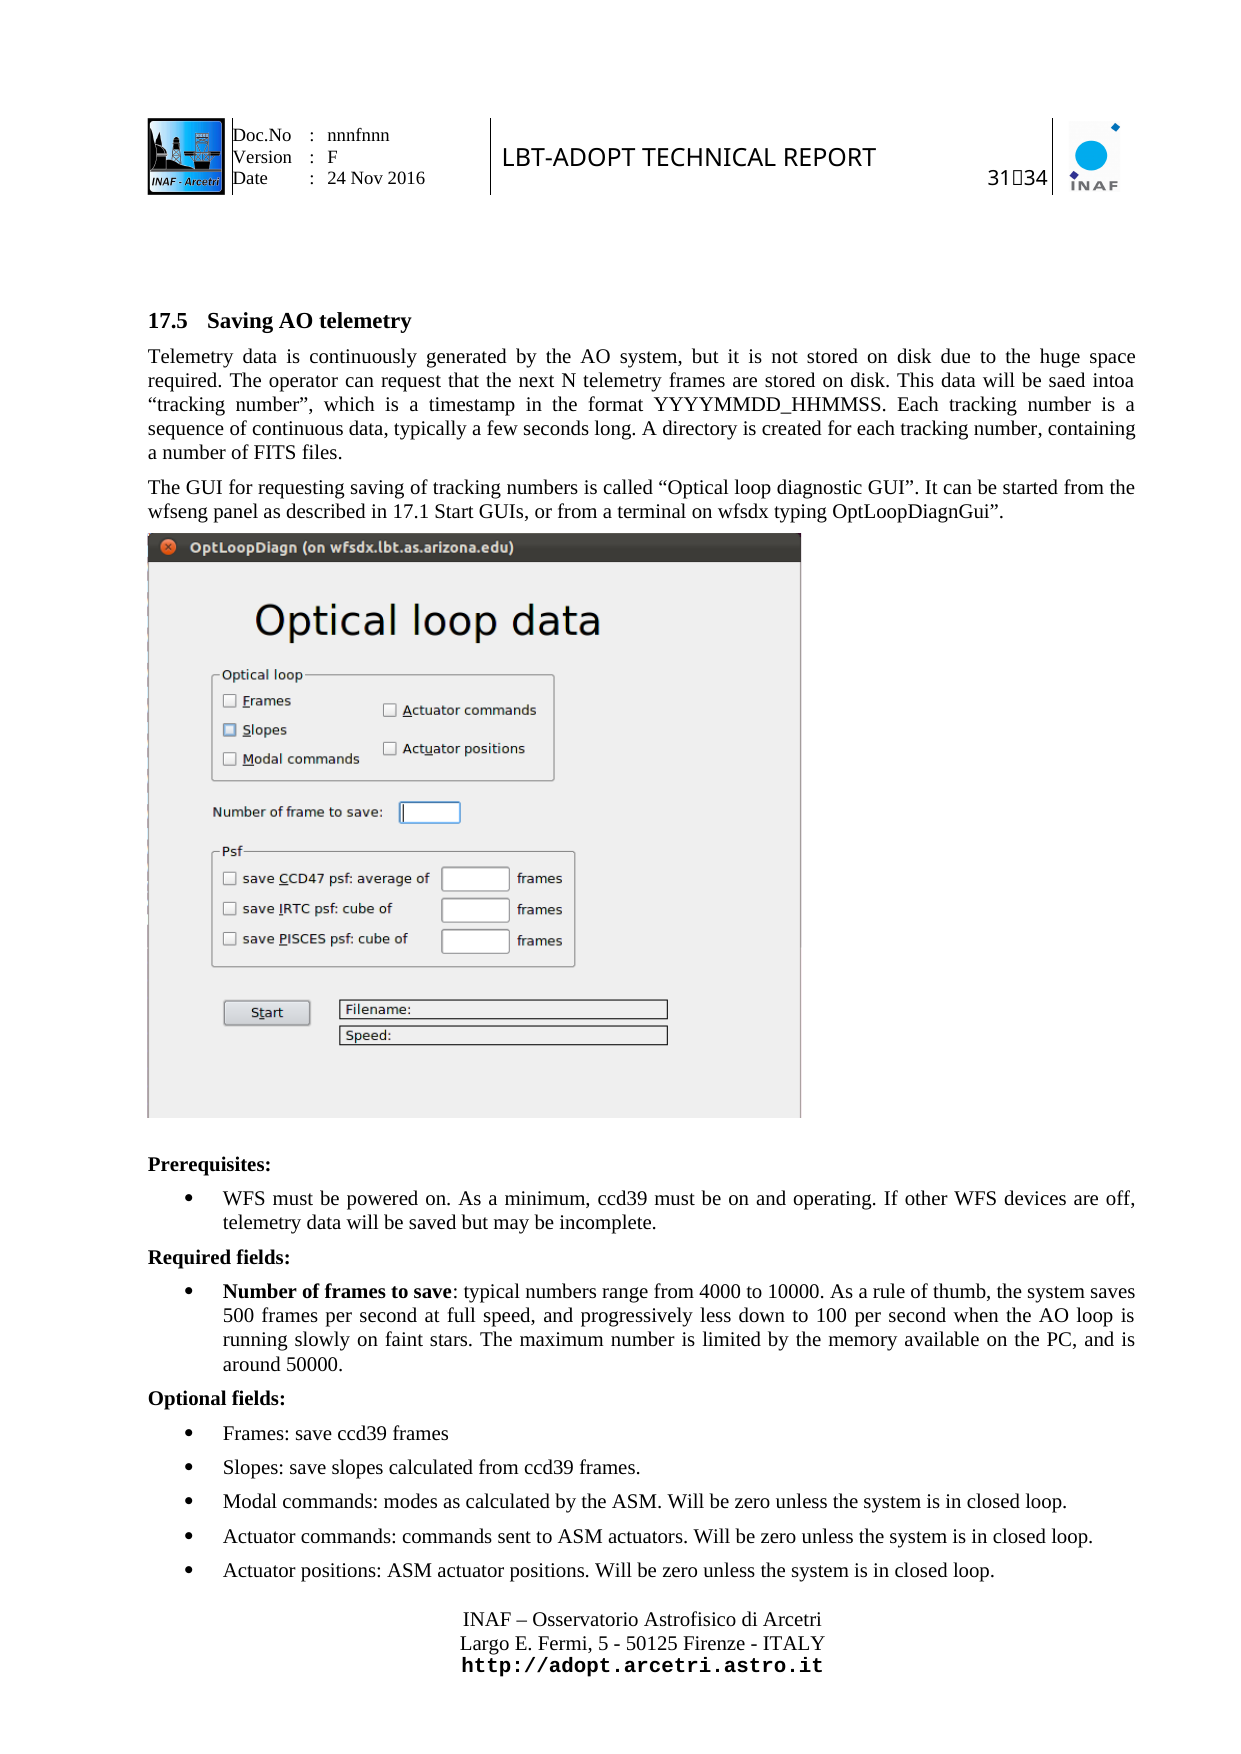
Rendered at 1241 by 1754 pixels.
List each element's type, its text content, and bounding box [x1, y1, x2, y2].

picture [147, 533, 802, 1118]
list Number of frames to save: typical numbers range from 4000 to 10000. As a rule of thumb, the system saves 500 frames per second at full speed, and progressively less down to 100 per second when the AO loop is running slowly on faint stars. The maximum number is limited by the memory available on the PC, and is around 50000. [185, 1279, 1137, 1376]
list Actuator positions: ASM actuator positions. Will be zero unless the system is in closed loop. [185, 1558, 1137, 1582]
list WFS must be powered on. As a minimum, ccd39 must be on and operating. If other WFS devices are off, telemetry data will be saved but may be incomplete. [185, 1186, 1137, 1234]
list Slopes: save slopes calculated from ccd39 frames. [185, 1455, 1137, 1479]
text Required fields: [148, 1245, 1137, 1269]
list Frames: save ccd39 frames [185, 1420, 1137, 1444]
list Modal commands: modes as calculated by the ASM. Will be zero unless the system is in closed loop. [185, 1489, 1137, 1513]
text Optional fields: [148, 1386, 1137, 1410]
picture [1068, 121, 1121, 192]
text Telemetry data is continuously generated by the AO system, but it is not stored on disk due to the huge space required. The operator can request that the next N telemetry frames are stored on disk. This data will be saed intoa “tracking number”, which is a timestamp in the format YYYYMMDD_HHMMSS. Each tracking number is a sequence of continuous data, typically a few seconds long. A directory is created for each tracking number, containing a number of FITS files. [148, 344, 1137, 464]
subtitle Saving AO telemetry [148, 307, 1137, 333]
text Prerequisites: [148, 1152, 1137, 1176]
text The GUI for requesting saving of tracking numbers is called “Optical loop diagnostic GUI”. It can be started from the wfseng panel as described in 17.1 Start GUIs, or from a terminal on wfsdx typing OptLoopDiagnGui”. [148, 474, 1137, 523]
list Actuator commands: commands sent to ASM actuators. Will be zero unless the system is in closed loop. [185, 1524, 1137, 1548]
picture [147, 118, 225, 195]
